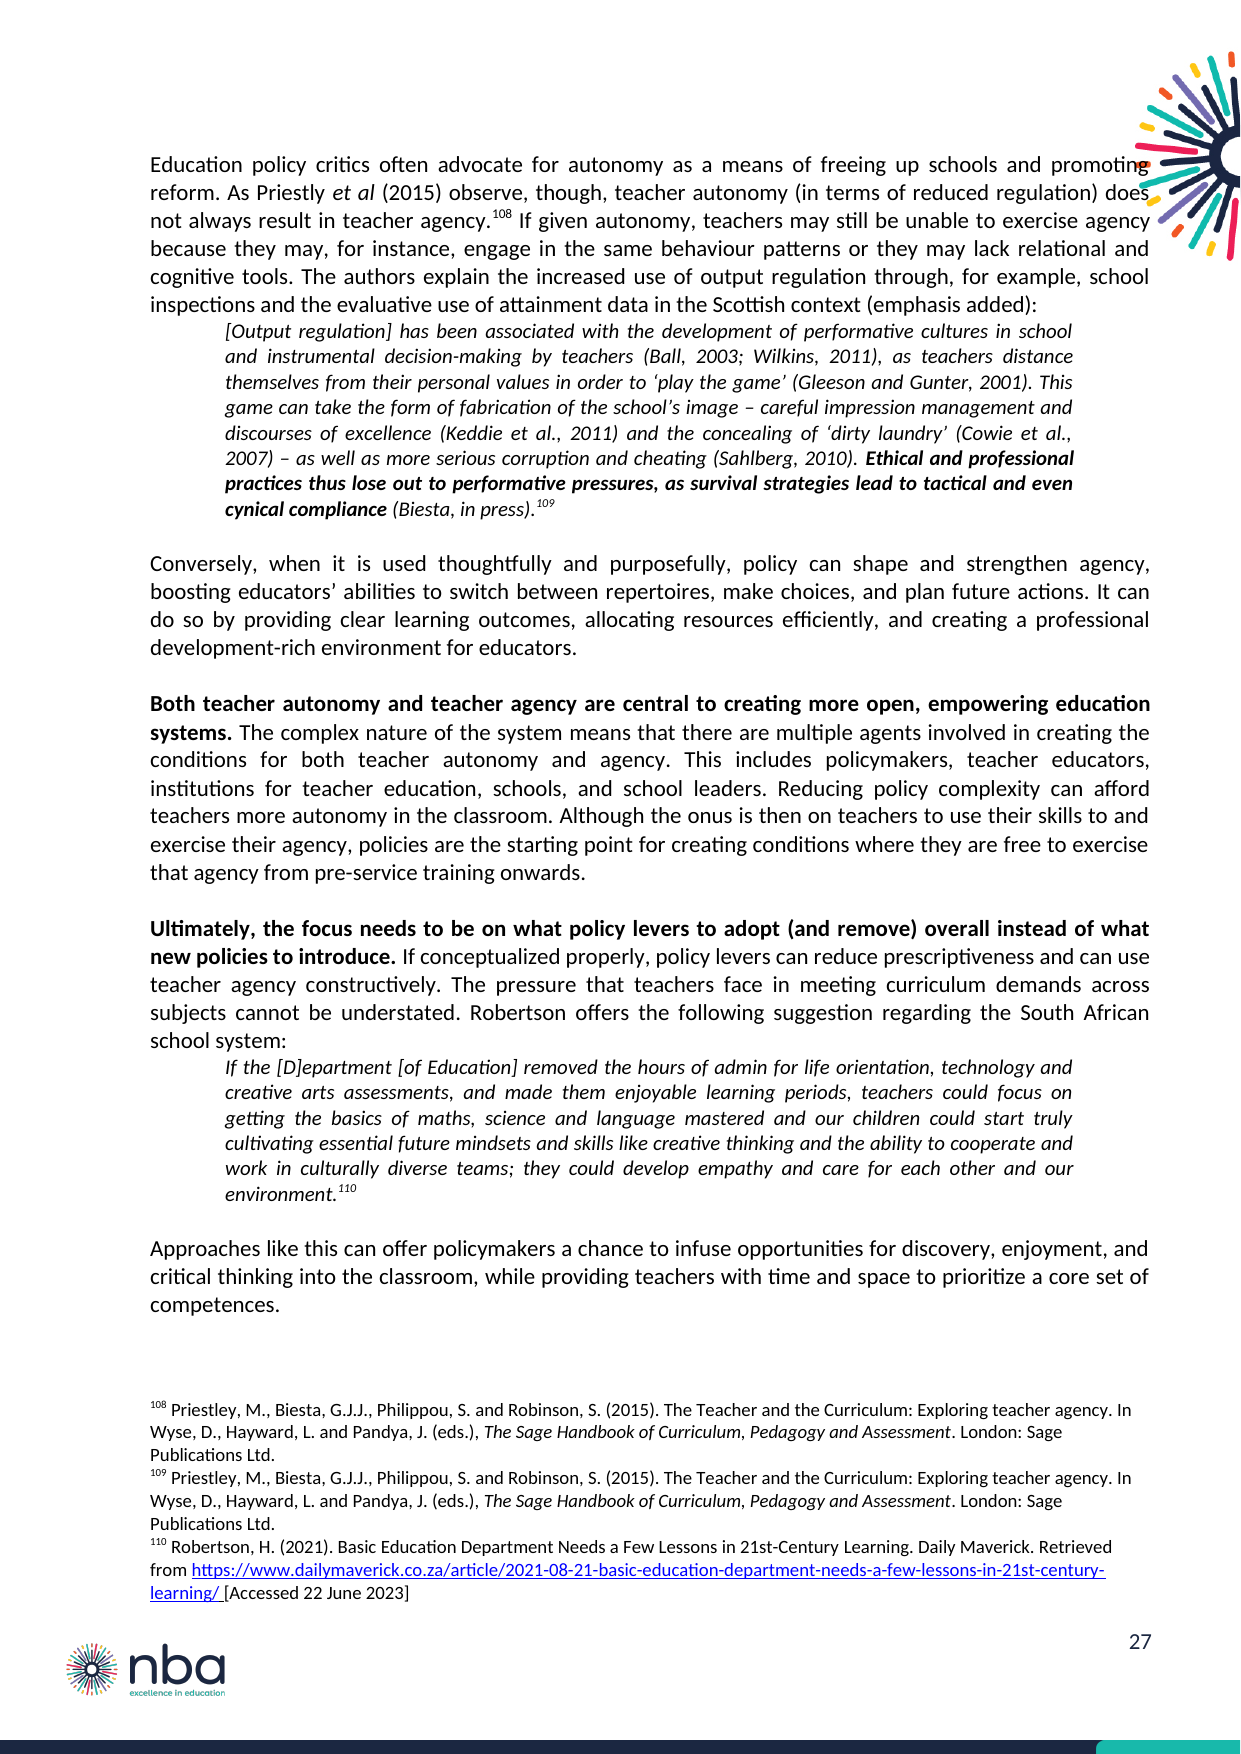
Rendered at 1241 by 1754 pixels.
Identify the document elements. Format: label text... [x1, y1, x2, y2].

text Approaches like this can offer policymakers a chance to infuse opportunities for discovery, enjoyment, and critical thinking into the classroom, while providing teachers with time and space to prioritize a core set of competences. [150, 1234, 1152, 1318]
text If the [D]epartment [of Education] removed the hours of admin for life orientation, technology and creative arts assessments, and made them enjoyable learning periods, teachers could focus on getting the basics of maths, science and language mastered and our children could start truly cultivating essential future mindsets and skills like creative thinking and the ability to cooperate and work in culturally diverse teams; they could develop empathy and care for each other and our environment. [225, 1054, 1077, 1206]
text Education policy critics often advocate for autonomy as a means of freeing up schools and promoting reform. As Priestly et al (2015) observe, though, teacher autonomy (in terms of reduced regulation) does not always result in teacher agency. If given autonomy, teachers may still be unable to exercise agency because they may, for instance, engage in the same behaviour patterns or they may lack relational and cognitive tools. The authors explain the increased use of output regulation through, for example, school inspections and the evaluative use of attainment data in the Scottish context (emphasis added): [150, 150, 1152, 318]
text Conversely, when it is used thoughtfully and purposefully, policy can shape and strengthen agency, boosting educators’ abilities to switch between repertoires, make choices, and plan future actions. It can do so by providing clear learning outcomes, allocating resources efficiently, and creating a professional development-rich environment for educators. [150, 549, 1152, 662]
picture [1032, 0, 1241, 320]
text [Output regulation] has been associated with the development of performative cultures in school and instrumental decision-making by teachers (Ball, 2003; Wilkins, 2011), as teachers distance themselves from their personal values in order to ‘play the game’ (Gleeson and Gunter, 2001). This game can take the form of fabrication of the school’s image – careful impression management and discourses of excellence (Keddie et al., 2011) and the concealing of ‘dirty laundry’ (Cowie et al., 2007) – as well as more serious corruption and cheating (Sahlberg, 2010). Ethical and professional practices thus lose out to performative pressures, as survival strategies lead to tactical and even cynical compliance (Biesta, in press). [225, 318, 1077, 521]
picture [66, 1643, 225, 1696]
text Both teacher autonomy and teacher agency are central to creating more open, empowering education systems. The complex nature of the system means that there are multiple agents involved in creating the conditions for both teacher autonomy and agency. This includes policymakers, teacher educators, institutions for teacher education, schools, and school leaders. Reducing policy complexity can afford teachers more autonomy in the classroom. Although the onus is then on teachers to use their skills to and exercise their agency, policies are the starting point for creating conditions where they are free to exercise that agency from pre-service training onwards. [150, 689, 1152, 886]
text Ultimately, the focus needs to be on what policy levers to adopt (and remove) overall instead of what new policies to introduce. If conceptualized properly, policy levers can reduce prescriptiveness and can use teacher agency constructively. The pressure that teachers face in meeting curriculum demands across subjects cannot be understated. Robertson offers the following suggestion regarding the South African school system: [150, 914, 1152, 1054]
picture [0, 1740, 1241, 1754]
